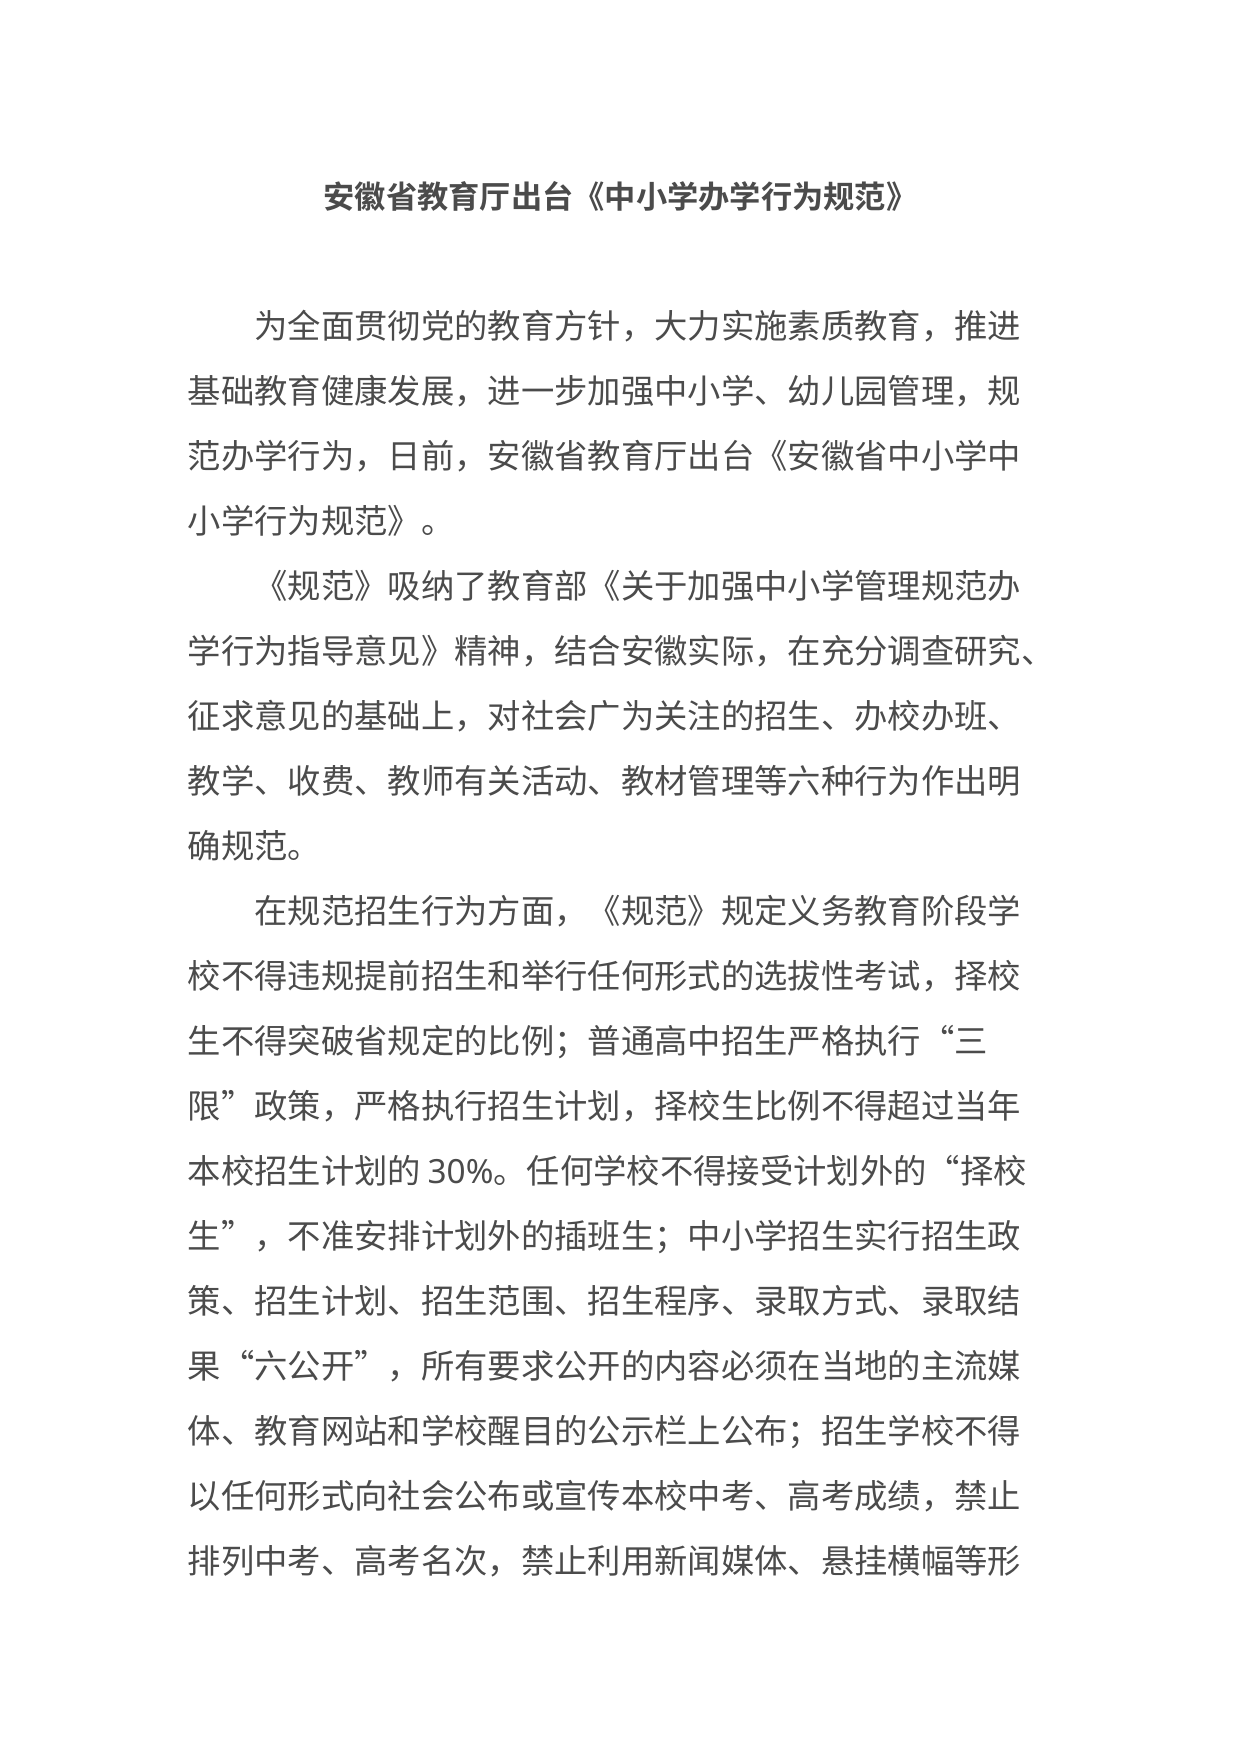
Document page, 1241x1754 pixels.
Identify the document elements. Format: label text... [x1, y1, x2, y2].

text 为全面贯彻党的教育方针，大力实施素质教育，推进基础教育健康发展，进一步加强中小学、幼儿园管理，规范办学行为，日前，安徽省教育厅出台《安徽省中小学中小学行为规范》。 [187, 292, 1053, 552]
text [187, 877, 1053, 1592]
text 《规范》吸纳了教育部《关于加强中小学管理规范办学行为指导意见》精神，结合安徽实际，在充分调查研究、征求意见的基础上，对社会广为关注的招生、办校办班、教学、收费、教师有关活动、教材管理等六种行为作出明确规范。 [187, 552, 1053, 877]
text 安徽省教育厅出台《中小学办学行为规范》 [187, 162, 1053, 227]
